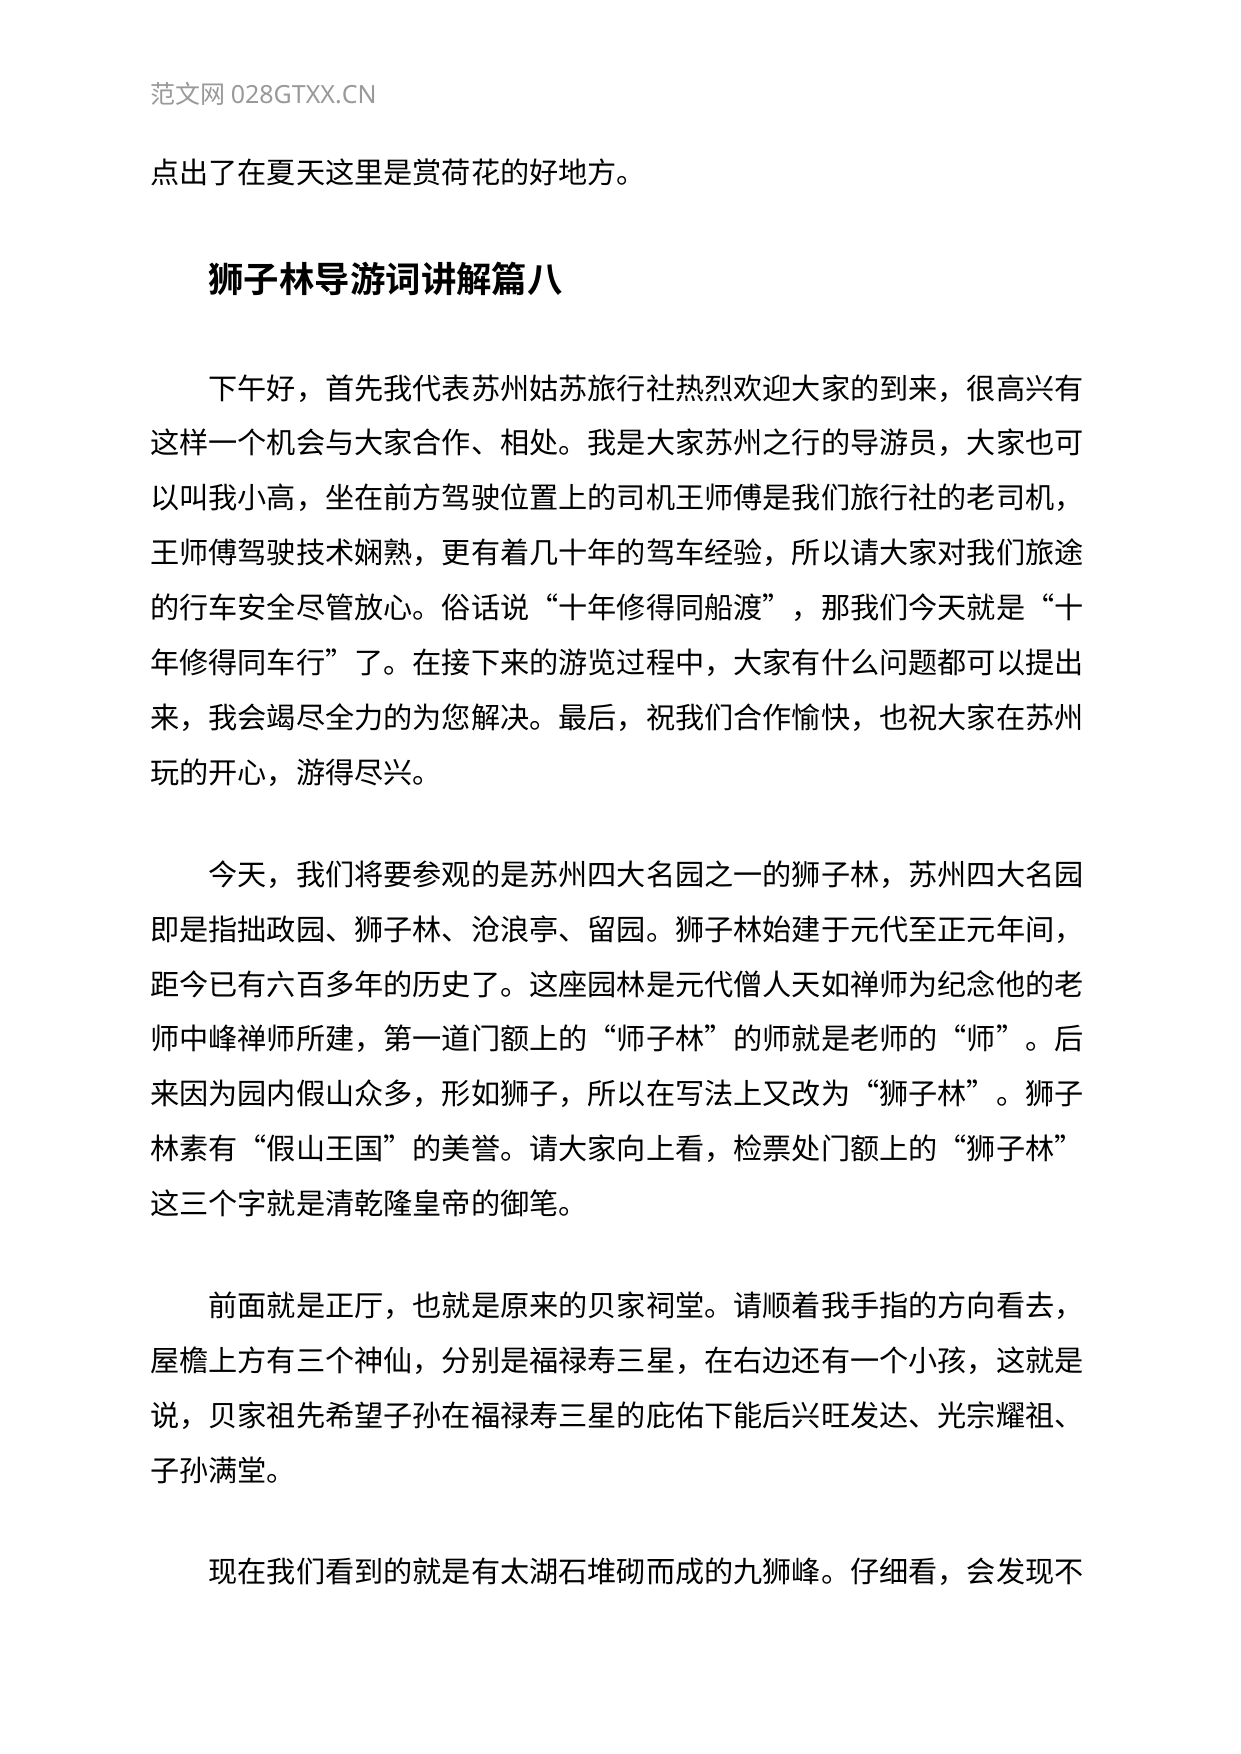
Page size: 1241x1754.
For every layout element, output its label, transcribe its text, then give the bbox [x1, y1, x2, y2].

text 前面就是正厅，也就是原来的贝家祠堂。请顺着我手指的方向看去，屋檐上方有三个神仙，分别是福禄寿三星，在右边还有一个小孩，这就是说，贝家祖先希望子孙在福禄寿三星的庇佑下能后兴旺发达、光宗耀祖、子孙满堂。 [150, 1282, 1090, 1489]
text 今天，我们将要参观的是苏州四大名园之一的狮子林，苏州四大名园即是指拙政园、狮子林、沧浪亭、留园。狮子林始建于元代至正元年间，距今已有六百多年的历史了。这座园林是元代僧人天如禅师为纪念他的老师中峰禅师所建，第一道门额上的“师子林”的师就是老师的“师”。后来因为园内假山众多，形如狮子，所以在写法上又改为“狮子林”。狮子林素有“假山王国”的美誉。请大家向上看，检票处门额上的“狮子林”这三个字就是清乾隆皇帝的御笔。 [150, 851, 1090, 1223]
text 下午好，首先我代表苏州姑苏旅行社热烈欢迎大家的到来，很高兴有这样一个机会与大家合作、相处。我是大家苏州之行的导游员，大家也可以叫我小高，坐在前方驾驶位置上的司机王师傅是我们旅行社的老司机，王师傅驾驶技术娴熟，更有着几十年的驾车经验，所以请大家对我们旅途的行车安全尽管放心。俗话说“十年修得同船渡”，那我们今天就是“十年修得同车行”了。在接下来的游览过程中，大家有什么问题都可以提出来，我会竭尽全力的为您解决。最后，祝我们合作愉快，也祝大家在苏州玩的开心，游得尽兴。 [150, 365, 1090, 792]
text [150, 150, 1090, 192]
text 狮子林导游词讲解篇八 [150, 252, 1090, 303]
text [150, 1549, 1090, 1591]
